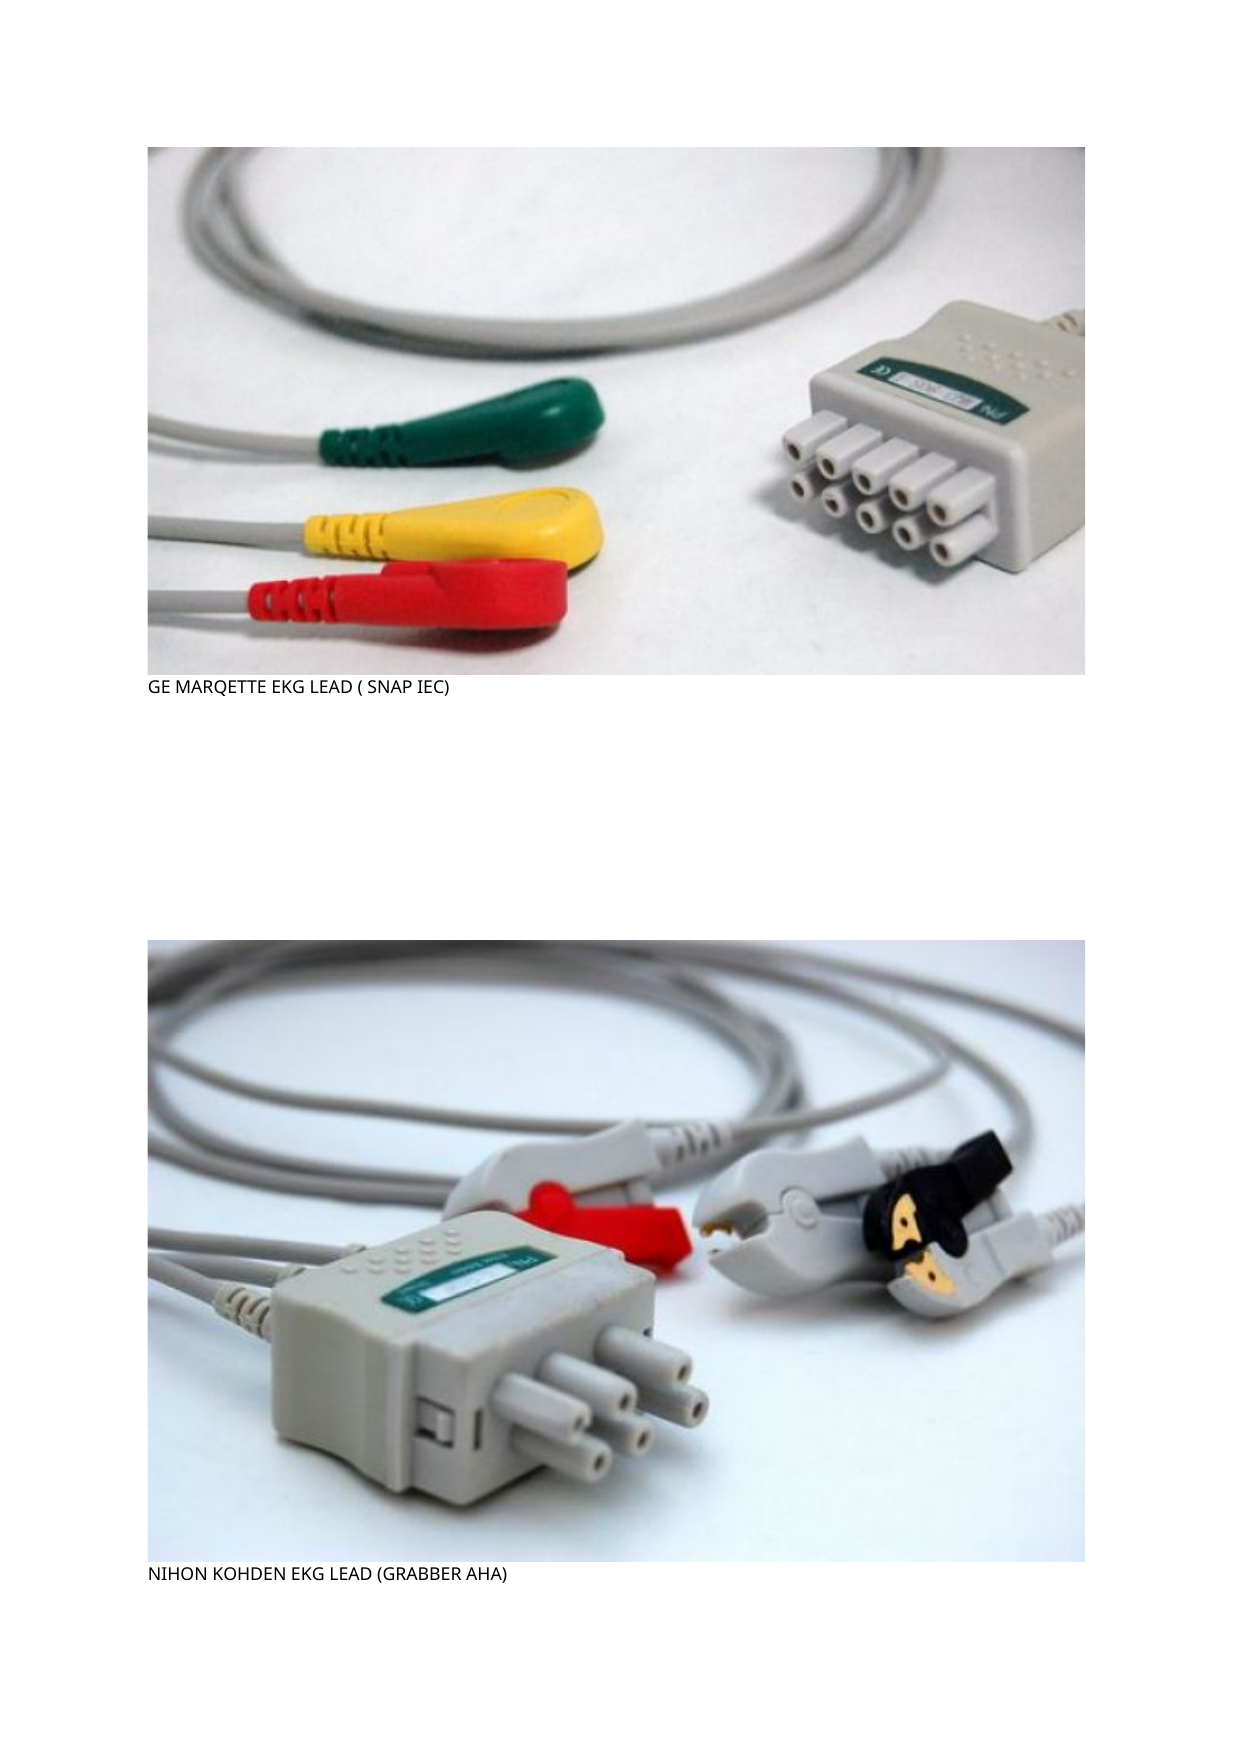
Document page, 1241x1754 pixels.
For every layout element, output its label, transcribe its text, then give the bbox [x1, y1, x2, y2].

text GE MARQETTE EKG LEAD ( SNAP IEC) [148, 674, 1093, 698]
picture [147, 940, 1085, 1562]
text NIHON KOHDEN EKG LEAD (GRABBER AHA) [148, 1562, 1093, 1586]
picture [147, 147, 1085, 675]
